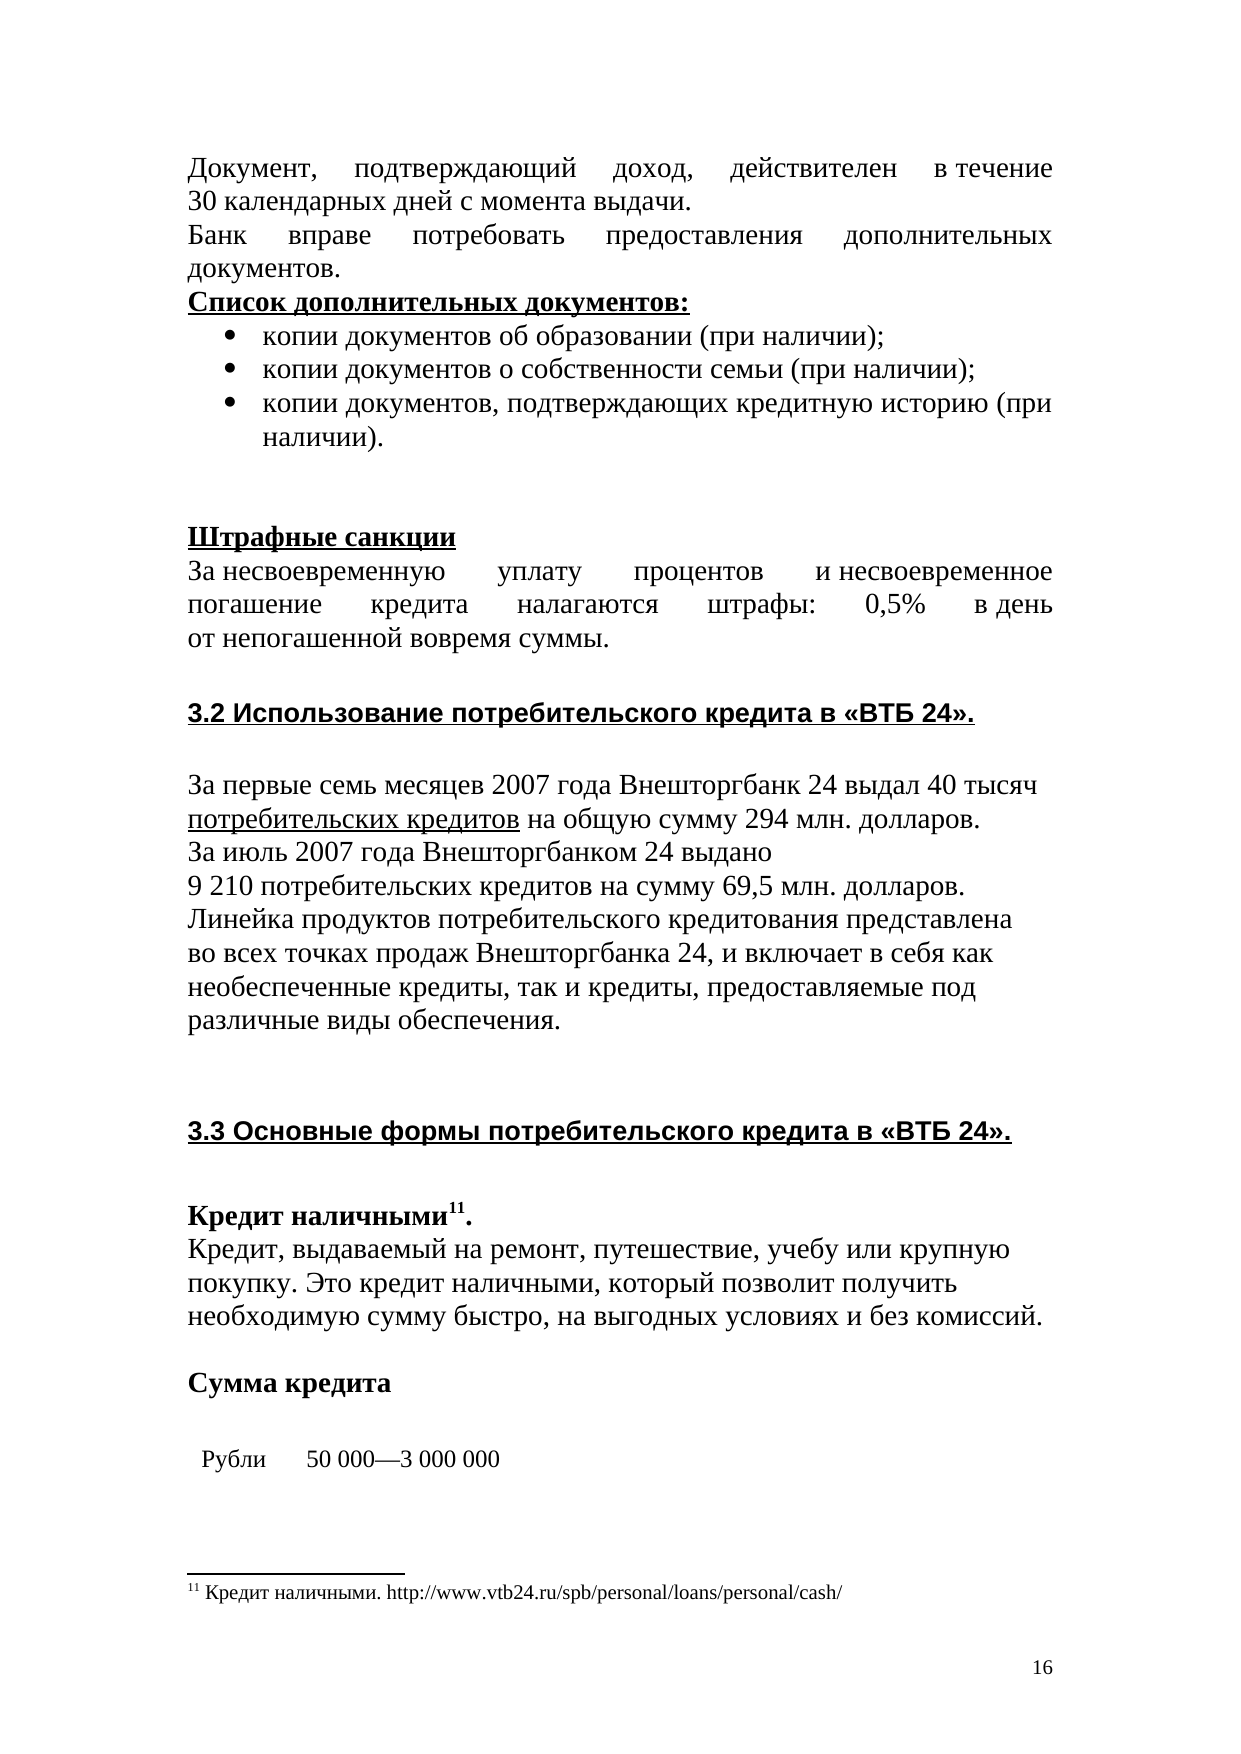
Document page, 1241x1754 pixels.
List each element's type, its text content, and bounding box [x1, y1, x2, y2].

list копии документов об образовании (при наличии); [225, 318, 1053, 351]
text Кредит наличными. [187, 1198, 1053, 1231]
subtitle 3.3 Основные формы потребительского кредита в «ВТБ 24». [187, 1115, 1053, 1146]
text Документ, подтверждающий доход, действителен в течение 30 календарных дней с момента выдачи. [187, 150, 1053, 217]
text За первые семь месяцев 2007 года Внешторгбанк 24 выдал 40 тысяч потребительских кредитов на общую сумму 294 млн. долларов. [187, 767, 1053, 834]
subtitle 3.2 Использование потребительского кредита в «ВТБ 24». [187, 697, 1053, 728]
text Линейка продуктов потребительского кредитования представлена во всех точках продаж Внешторгбанка 24, и включает в себя как необеспеченные кредиты, так и кредиты, предоставляемые под различные виды обеспечения. [187, 902, 1053, 1036]
text Сумма кредита [187, 1366, 1053, 1399]
table_header 50 000—3 000 000 [291, 1399, 525, 1495]
text Кредит, выдаваемый на ремонт, путешествие, учебу или крупную покупку. Это кредит наличными, который позволит получить необходимую сумму быстро, на выгодных условиях и без комиссий. [187, 1231, 1053, 1332]
text За июль 2007 года Внешторгбанком 24 выдано 9 210 потребительских кредитов на сумму 69,5 млн. долларов. [187, 834, 1053, 902]
text Банк вправе потребовать предоставления дополнительных документов. [187, 217, 1053, 284]
table_header Рубли [186, 1399, 291, 1495]
text За несвоевременную уплату процентов и несвоевременное погашение кредита налагаются штрафы: 0,5% в день от непогашенной вовремя суммы. [187, 553, 1053, 653]
text Штрафные санкции [187, 519, 1053, 553]
list копии документов о собственности семьи (при наличии); [225, 351, 1053, 385]
list копии документов, подтверждающих кредитную историю (при наличии). [225, 385, 1053, 452]
text Список дополнительных документов: [187, 284, 1053, 318]
